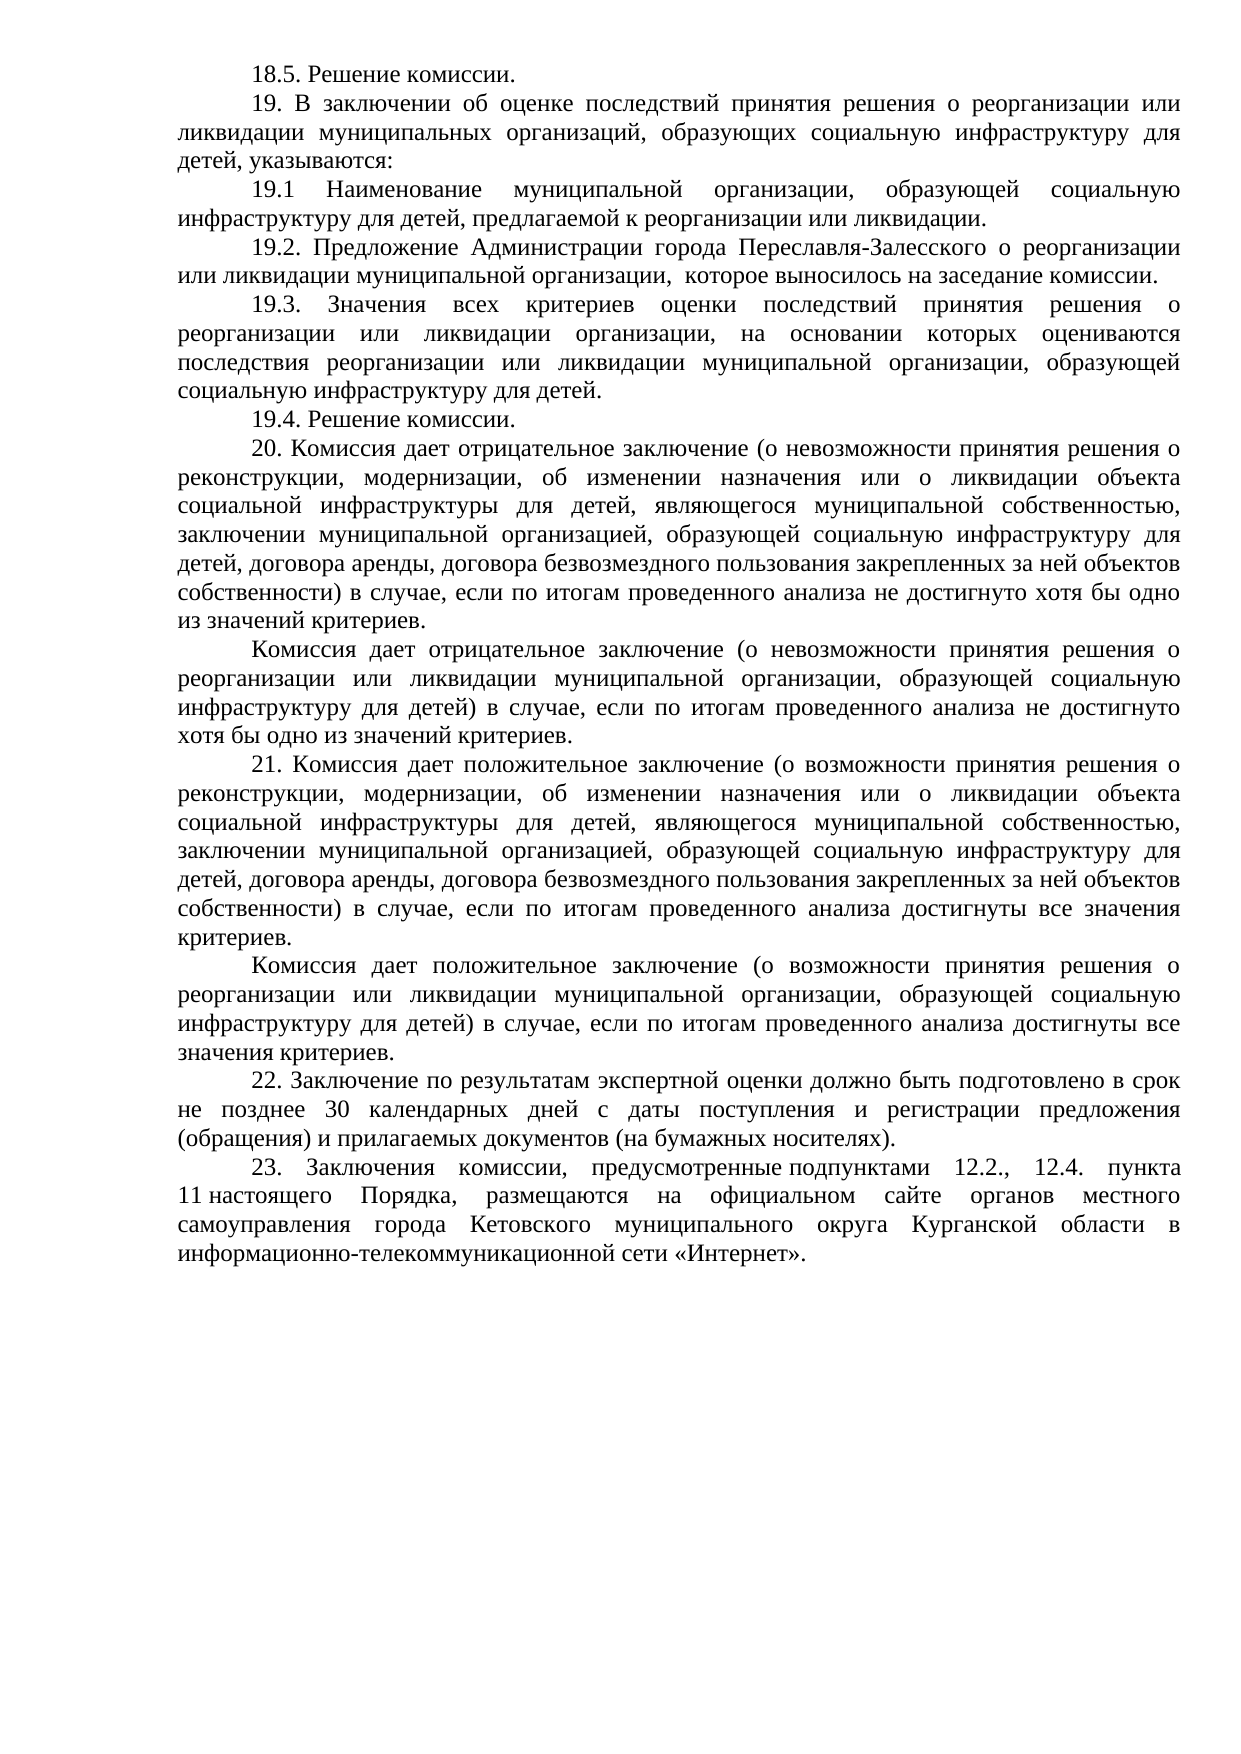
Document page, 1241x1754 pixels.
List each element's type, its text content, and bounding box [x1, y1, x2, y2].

text 18.5. Решение комиссии. [177, 59, 1181, 88]
text 23. Заключения комиссии, предусмотренные подпунктами 12.2., 12.4. пункта 11 настоящего Порядка, размещаются на официальном сайте органов местного самоуправления города Кетовского муниципального округа Курганской области в информационно-телекоммуникационной сети «Интернет». [177, 1152, 1181, 1267]
text 22. Заключение по результатам экспертной оценки должно быть подготовлено в срок не позднее 30 календарных дней с даты поступления и регистрации предложения (обращения) и прилагаемых документов (на бумажных носителях). [177, 1065, 1181, 1152]
text 21. Комиссия дает положительное заключение (о возможности принятия решения о реконструкции, модернизации, об изменении назначения или о ликвидации объекта социальной инфраструктуры для детей, являющегося муниципальной собственностью, заключении муниципальной организацией, образующей социальную инфраструктуру для детей, договора аренды, договора безвозмездного пользования закрепленных за ней объектов собственности) в случае, если по итогам проведенного анализа достигнуты все значения критериев. [177, 749, 1181, 950]
text 19.1 Наименование муниципальной организации, образующей социальную инфраструктуру для детей, предлагаемой к реорганизации или ликвидации. [177, 174, 1181, 232]
text Комиссия дает положительное заключение (о возможности принятия решения о реорганизации или ликвидации муниципальной организации, образующей социальную инфраструктуру для детей) в случае, если по итогам проведенного анализа достигнуты все значения критериев. [177, 950, 1181, 1065]
text 19.2. Предложение Администрации города Переславля-Залесского о реорганизации или ликвидации муниципальной организации, которое выносилось на заседание комиссии. [177, 232, 1181, 289]
text 19.3. Значения всех критериев оценки последствий принятия решения о реорганизации или ликвидации организации, на основании которых оцениваются последствия реорганизации или ликвидации муниципальной организации, образующей социальную инфраструктуру для детей. [177, 289, 1181, 404]
text Комиссия дает отрицательное заключение (о невозможности принятия решения о реорганизации или ликвидации муниципальной организации, образующей социальную инфраструктуру для детей) в случае, если по итогам проведенного анализа не достигнуто хотя бы одно из значений критериев. [177, 634, 1181, 749]
text 19. В заключении об оценке последствий принятия решения о реорганизации или ликвидации муниципальных организаций, образующих социальную инфраструктуру для детей, указываются: [177, 88, 1181, 174]
text 19.4. Решение комиссии. [177, 404, 1181, 433]
text 20. Комиссия дает отрицательное заключение (о невозможности принятия решения о реконструкции, модернизации, об изменении назначения или о ликвидации объекта социальной инфраструктуры для детей, являющегося муниципальной собственностью, заключении муниципальной организацией, образующей социальную инфраструктуру для детей, договора аренды, договора безвозмездного пользования закрепленных за ней объектов собственности) в случае, если по итогам проведенного анализа не достигнуто хотя бы одно из значений критериев. [177, 433, 1181, 634]
